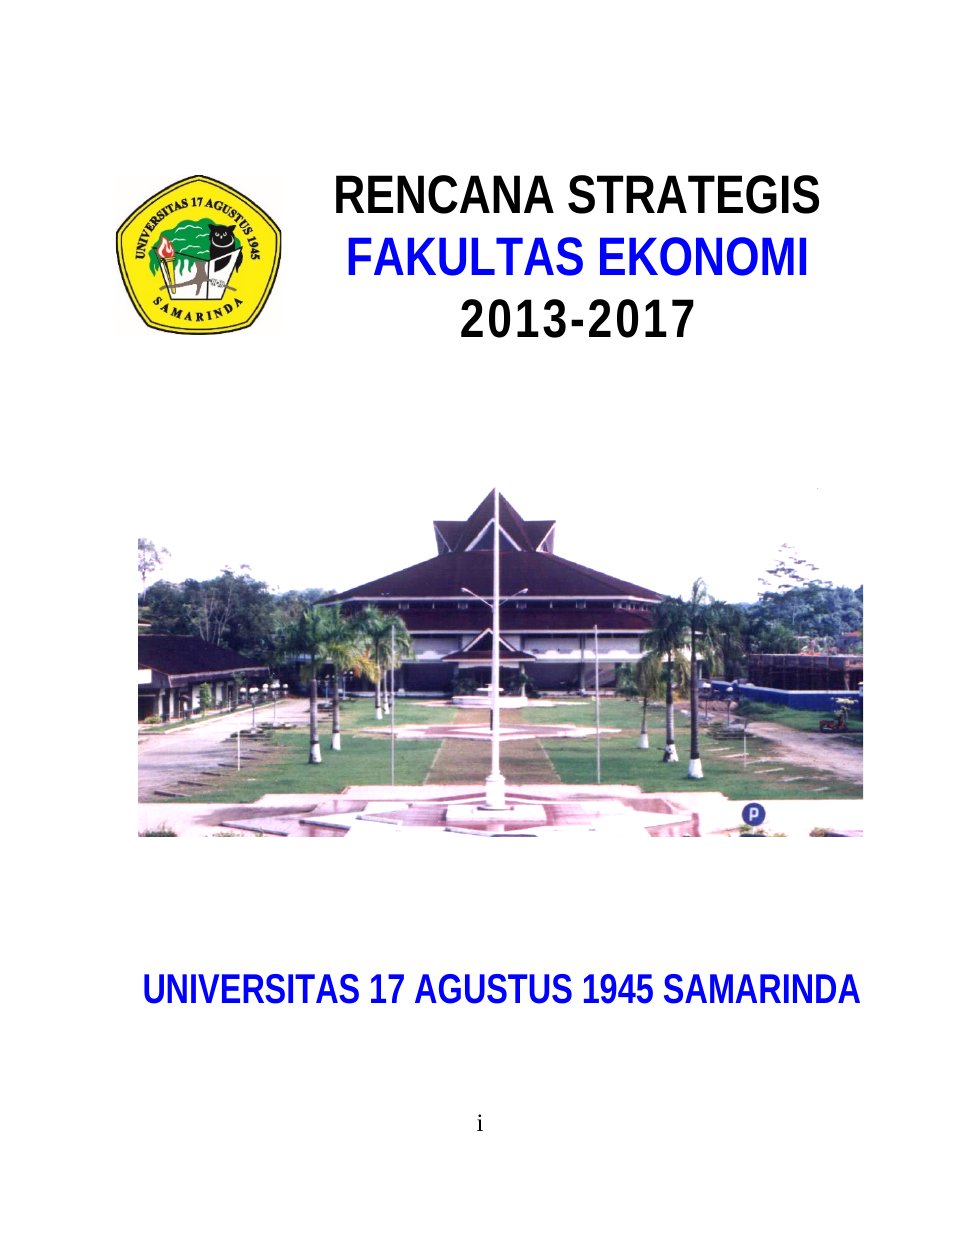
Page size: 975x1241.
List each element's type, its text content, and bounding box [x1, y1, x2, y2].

subtitle UNIVERSITAS 17 AGUSTUS 1945 SAMARINDA [133, 965, 870, 1012]
table_header RENCANA STRATEGIS FAKULTAS EKONOMI 2013-2017 [287, 163, 884, 411]
table_header [105, 163, 287, 411]
picture [115, 175, 282, 335]
